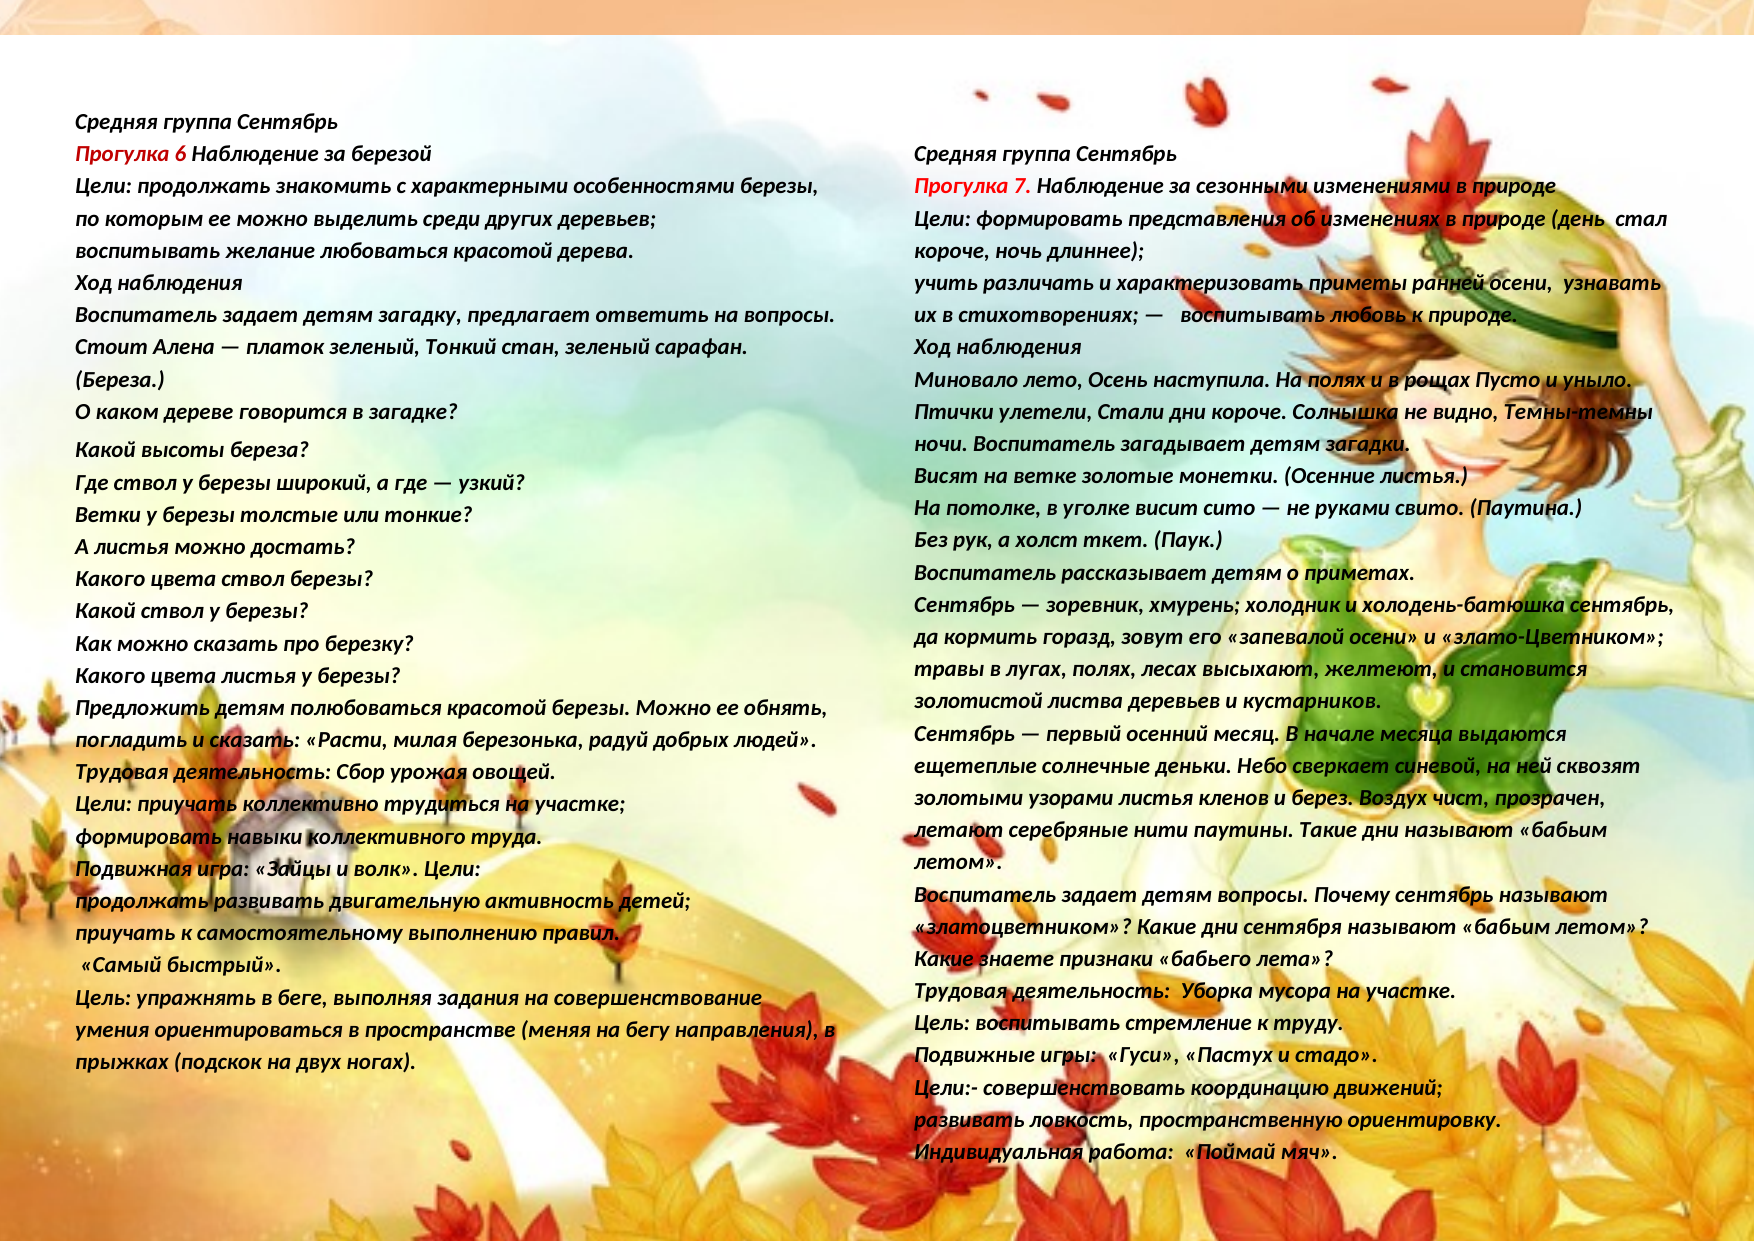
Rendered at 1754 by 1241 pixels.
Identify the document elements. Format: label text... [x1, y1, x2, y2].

text Какого цвета листья у березы? [75, 661, 840, 689]
text Ход наблюдения [914, 332, 1679, 361]
text Прогулка 6 Наблюдение за березой [75, 139, 840, 167]
text Цели: формировать представления об изменениях в природе (день стал короче, ночь длиннее); [914, 204, 1679, 264]
text О каком дереве говорится в загадке? [75, 397, 840, 425]
text Какой ствол у березы? [75, 596, 840, 624]
text На потолке, в уголке висит сито — не руками свито. (Паутина.) [914, 493, 1679, 521]
text Воспитатель рассказывает детям о приметах. [914, 558, 1679, 586]
text Средняя группа Сентябрь [914, 139, 1679, 167]
text Ветки у березы толстые или тонкие? [75, 500, 840, 528]
text Воспитатель задает детям загадку, предлагает ответить на вопросы. [75, 300, 840, 328]
text Какие знаете признаки «бабьего лета»? [914, 944, 1679, 972]
text воспитывать желание любоваться красотой дерева. [75, 236, 840, 264]
text Где ствол у березы широкий, а где — узкий? [75, 468, 840, 496]
text Какой высоты береза? [75, 436, 840, 463]
text Трудовая деятельность: Сбор урожая овощей. [75, 757, 840, 785]
text Предложить детям полюбоваться красотой березы. Можно ее обнять, погладить и сказать: «Расти, милая березонька, радуй добрых людей». [75, 693, 840, 753]
text Средняя группа Сентябрь [75, 107, 840, 135]
text Сентябрь — зоревник, хмурень; холодник и холодень-батюшка сентябрь, да кормить горазд, зовут его «запевалой осени» и «злато-Цветником»; травы в лугах, полях, лесах высыхают, желтеют, и становится золотистой листва деревьев и кустарников. [914, 590, 1679, 714]
text приучать к самостоятельному выполнению правил. [75, 918, 840, 946]
text Цели: приучать коллективно трудиться на участке; [75, 789, 840, 818]
text Подвижные игры: «Гуси», «Пастух и стадо». [914, 1041, 1679, 1069]
text Как можно сказать про березку? [75, 629, 840, 657]
text развивать ловкость, пространственную ориентировку. [914, 1105, 1679, 1133]
picture [0, 0, 1754, 1241]
text Миновало лето, Осень наступила. На полях и в рощах Пусто и уныло. Птички улетели, Стали дни короче. Солнышка не видно, Темны-темны ночи. Воспитатель загадывает детям загадки. [914, 365, 1679, 457]
text А листья можно достать? [75, 532, 840, 560]
text Без рук, а холст ткет. (Паук.) [914, 526, 1679, 554]
text Подвижная игра: «Зайцы и волк». Цели: [75, 854, 840, 882]
text Стоит Алена — платок зеленый, Тонкий стан, зеленый сарафан. [75, 332, 840, 361]
text Цель: упражнять в беге, выполняя задания на совершенствование умения ориентироваться в пространстве (меняя на бегу направления), в прыжках (подскок на двух ногах). [75, 983, 840, 1075]
text учить различать и характеризовать приметы ранней осени, узнавать их в стихотворениях; — воспитывать любовь к природе. [914, 268, 1679, 328]
text Цели: продолжать знакомить с характерными особенностями березы, [75, 172, 840, 199]
text продолжать развивать двигательную активность детей; [75, 886, 840, 914]
text (Береза.) [75, 365, 840, 393]
text по которым ее можно выделить среди других деревьев; [75, 204, 840, 232]
text Цель: воспитывать стремление к труду. [914, 1008, 1679, 1036]
text «Самый быстрый». [75, 951, 840, 978]
text Ход наблюдения [75, 268, 840, 296]
text Воспитатель задает детям вопросы. Почему сентябрь называют «златоцветником»? Какие дни сентября называют «бабьим летом»? [914, 880, 1679, 940]
text Сентябрь — первый осенний месяц. В начале месяца выдаются ещетеплые солнечные деньки. Небо сверкает синевой, на ней сквозят золотыми узорами листья кленов и берез. Воздух чист, прозрачен, летают серебряные нити паутины. Такие дни называют «бабьим летом». [914, 719, 1679, 876]
text Какого цвета ствол березы? [75, 564, 840, 592]
text Висят на ветке золотые монетки. (Осенние листья.) [914, 461, 1679, 489]
text формировать навыки коллективного труда. [75, 822, 840, 850]
text Индивидуальная работа: «Поймай мяч». [914, 1137, 1679, 1165]
text Трудовая деятельность: Уборка мусора на участке. [914, 976, 1679, 1004]
text Цели:- совершенствовать координацию движений; [914, 1073, 1679, 1101]
text Прогулка 7. Наблюдение за сезонными изменениями в природе [914, 172, 1679, 199]
